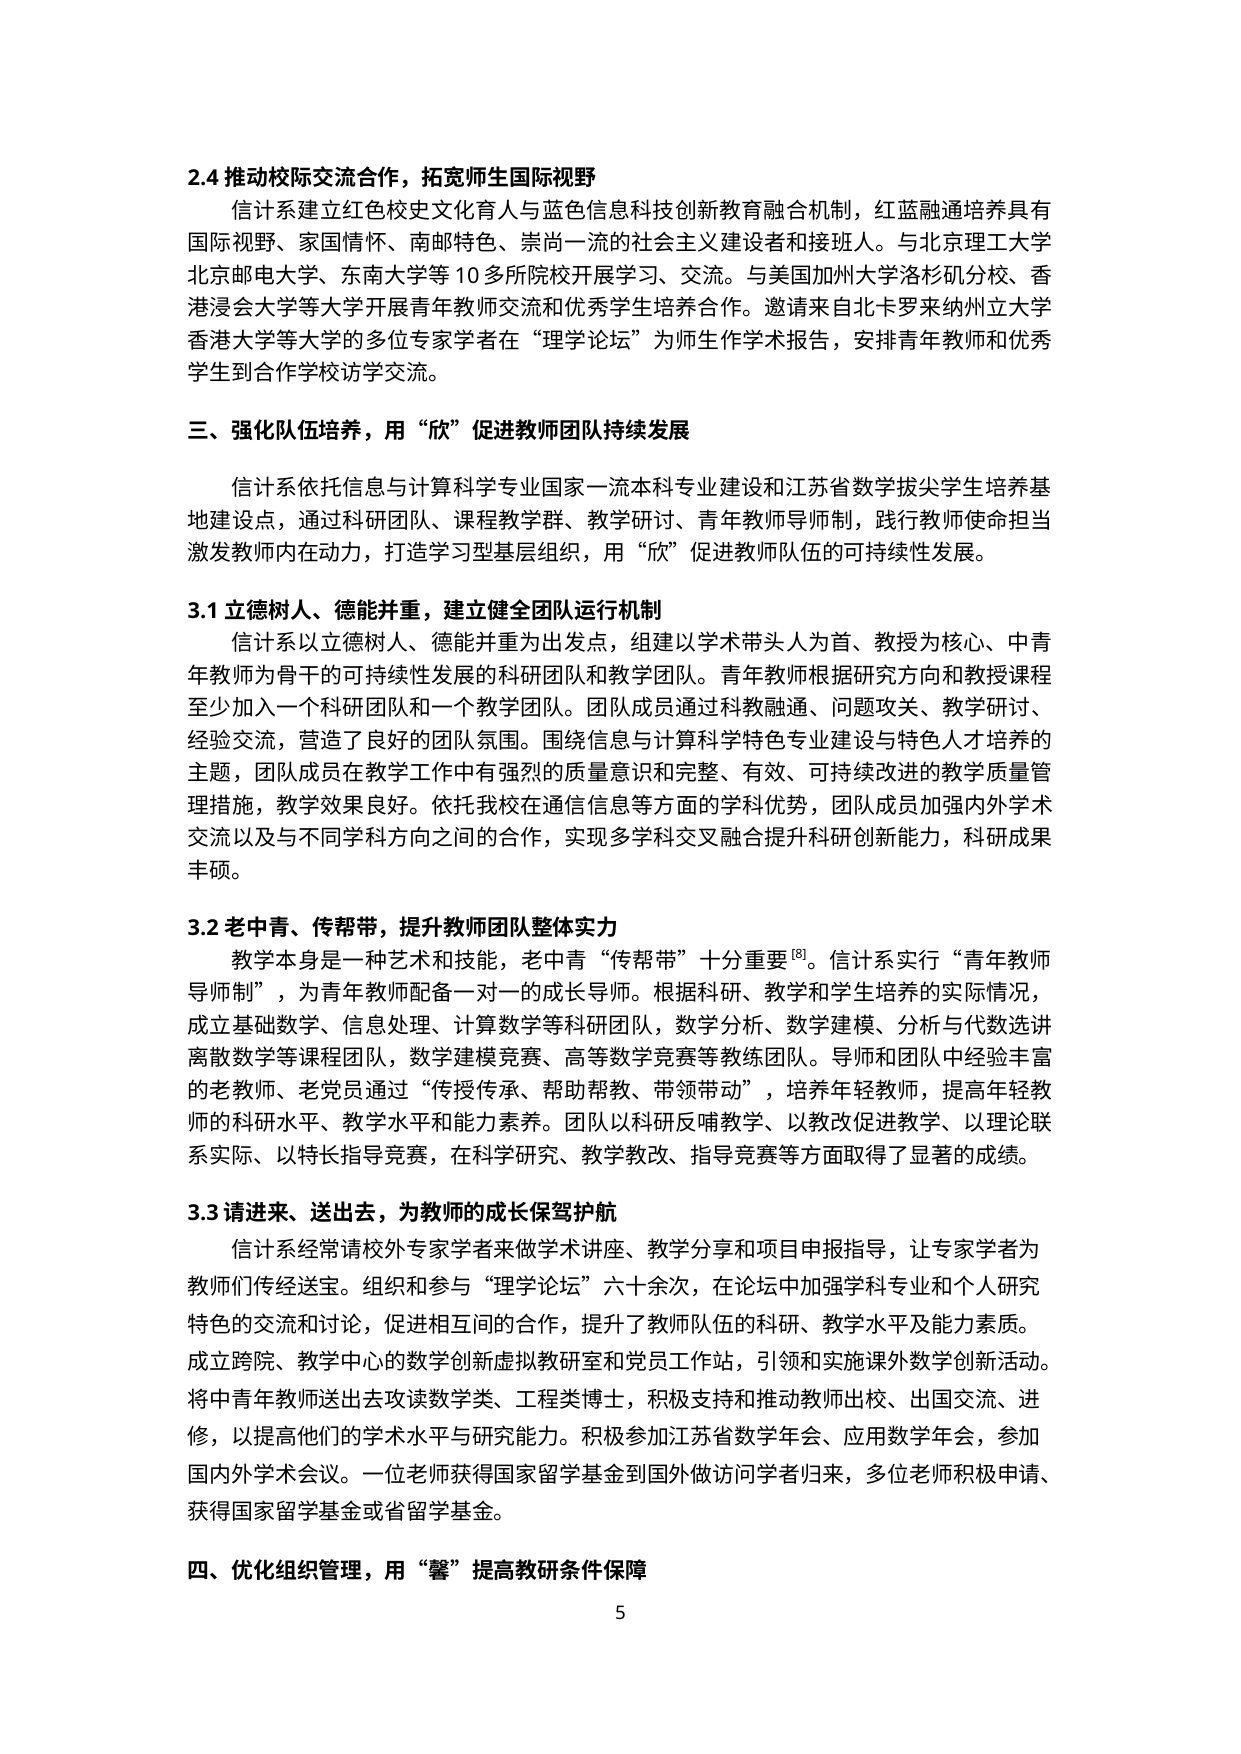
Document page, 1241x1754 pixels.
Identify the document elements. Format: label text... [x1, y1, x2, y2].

text 信计系以立德树人、德能并重为出发点，组建以学术带头人为首、教授为核心、中青年教师为骨干的可持续性发展的科研团队和教学团队。青年教师根据研究方向和教授课程至少加入一个科研团队和一个教学团队。团队成员通过科教融通、问题攻关、教学研讨、经验交流，营造了良好的团队氛围。围绕信息与计算科学特色专业建设与特色人才培养的主题，团队成员在教学工作中有强烈的质量意识和完整、有效、可持续改进的教学质量管理措施，教学效果良好。依托我校在通信信息等方面的学科优势，团队成员加强内外学术交流以及与不同学科方向之间的合作，实现多学科交叉融合提升科研创新能力，科研成果丰硕。 [187, 560, 1053, 820]
text 3.1 立德树人、德能并重，建立健全团队运行机制 [187, 527, 1053, 560]
text 3.3请进来、送出去，为教师的成长保驾护航 [187, 1130, 1053, 1162]
text 3.2 老中青、传帮带，提升教师团队整体实力 [187, 845, 1053, 877]
text 三、强化队伍培养，用“欣”促进教师团队持续发展 [187, 347, 1053, 380]
text 教学本身是一种艺术和技能，老中青“传帮带”十分重要[8]。信计系实行“青年教师导师制”，为青年教师配备一对一的成长导师。根据科研、教学和学生培养的实际情况，成立基础数学、信息处理、计算数学等科研团队，数学分析、数学建模、分析与代数选讲、离散数学等课程团队，数学建模竞赛、高等数学竞赛等教练团队。导师和团队中经验丰富的老教师、老党员通过“传授传承、帮助帮教、带领带动”，培养年轻教师，提高年轻教师的科研水平、教学水平和能力素养。团队以科研反哺教学、以教改促进教学、以理论联系实际、以特长指导竞赛，在科学研究、教学教改、指导竞赛等方面取得了显著的成绩。 [187, 877, 1053, 1105]
text 信计系依托信息与计算科学专业国家一流本科专业建设和江苏省数学拔尖学生培养基地建设点，通过科研团队、课程教学群、教学研讨、青年教师导师制，践行教师使命担当，激发教师内在动力，打造学习型基层组织，用“欣”促进教师队伍的可持续性发展。 [187, 405, 1053, 502]
text 四、优化组织管理，用“馨”提高教研条件保障 [187, 1487, 1053, 1520]
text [187, 160, 1053, 322]
text 信计系经常请校外专家学者来做学术讲座、教学分享和项目申报指导，让专家学者为教师们传经送宝。组织和参与“理学论坛”六十余次，在论坛中加强学科专业和个人研究特色的交流和讨论，促进相互间的合作，提升了教师队伍的科研、教学水平及能力素质。成立跨院、教学中心的数学创新虚拟教研室和党员工作站，引领和实施课外数学创新活动。将中青年教师送出去攻读数学类、工程类博士，积极支持和推动教师出校、出国交流、进修，以提高他们的学术水平与研究能力。积极参加江苏省数学年会、应用数学年会，参加国内外学术会议。一位老师获得国家留学基金到国外做访问学者归来，多位老师积极申请、获得国家留学基金或省留学基金。 [187, 1162, 1053, 1462]
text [187, 1545, 1053, 1582]
